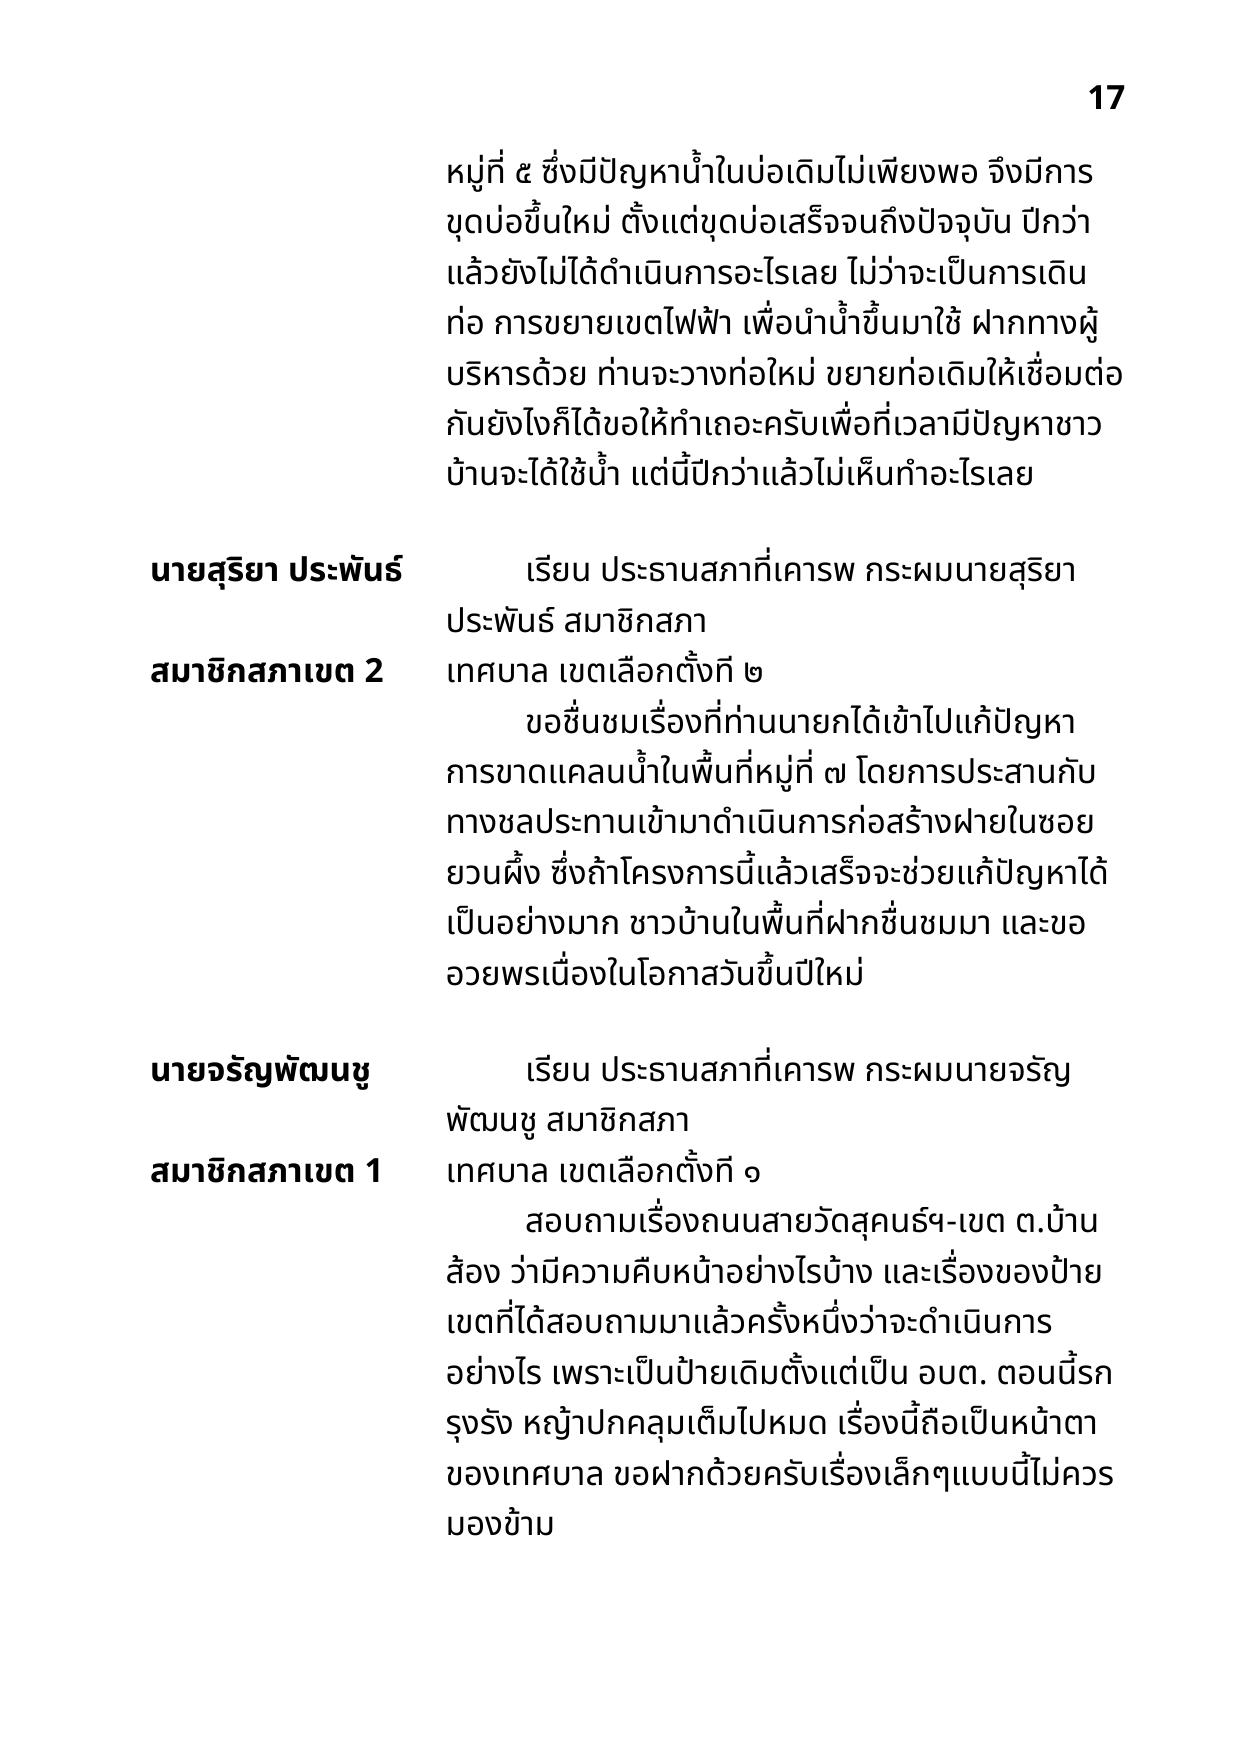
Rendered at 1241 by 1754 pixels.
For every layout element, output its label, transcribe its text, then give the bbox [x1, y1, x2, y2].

text นายจรัญพัฒนชู เรียน ประธานสภาที่เคารพ กระผมนายจรัญพัฒนชู สมาชิกสภา [150, 1046, 1125, 1146]
text สมาชิกสภาเขต 1 เทศบาล เขตเลือกตั้งที ๑ [150, 1146, 1125, 1197]
text นายสุริยา ประพันธ์ เรียน ประธานสภาที่เคารพ กระผมนายสุริยา ประพันธ์ สมาชิกสภา [150, 546, 1125, 647]
text สมาชิกสภาเขต 2 เทศบาล เขตเลือกตั้งที ๒ [150, 647, 1125, 698]
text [150, 148, 1125, 501]
text ขอชื่นชมเรื่องที่ท่านนายกได้เข้าไปแก้ปัญหาการขาดแคลนน้ำในพื้นที่หมู่ที่ ๗ โดยการประสานกับทางชลประทานเข้ามาดำเนินการก่อสร้างฝายในซอยยวนผึ้ง ซึ่งถ้าโครงการนี้แล้วเสร็จจะช่วยแก้ปัญหาได้เป็นอย่างมาก ชาวบ้านในพื้นที่ฝากชื่นชมมา และขออวยพรเนื่องในโอกาสวันขึ้นปีใหม่ [150, 698, 1125, 1000]
text สอบถามเรื่องถนนสายวัดสุคนธ์ฯ-เขต ต.บ้านส้อง ว่ามีความคืบหน้าอย่างไรบ้าง และเรื่องของป้ายเขตที่ได้สอบถามมาแล้วครั้งหนึ่งว่าจะดำเนินการอย่างไร เพราะเป็นป้ายเดิมตั้งแต่เป็น อบต. ตอนนี้รกรุงรัง หญ้าปกคลุมเต็มไปหมด เรื่องนี้ถือเป็นหน้าตาของเทศบาล ขอฝากด้วยครับเรื่องเล็กๆแบบนี้ไม่ควรมองข้าม [150, 1197, 1125, 1550]
